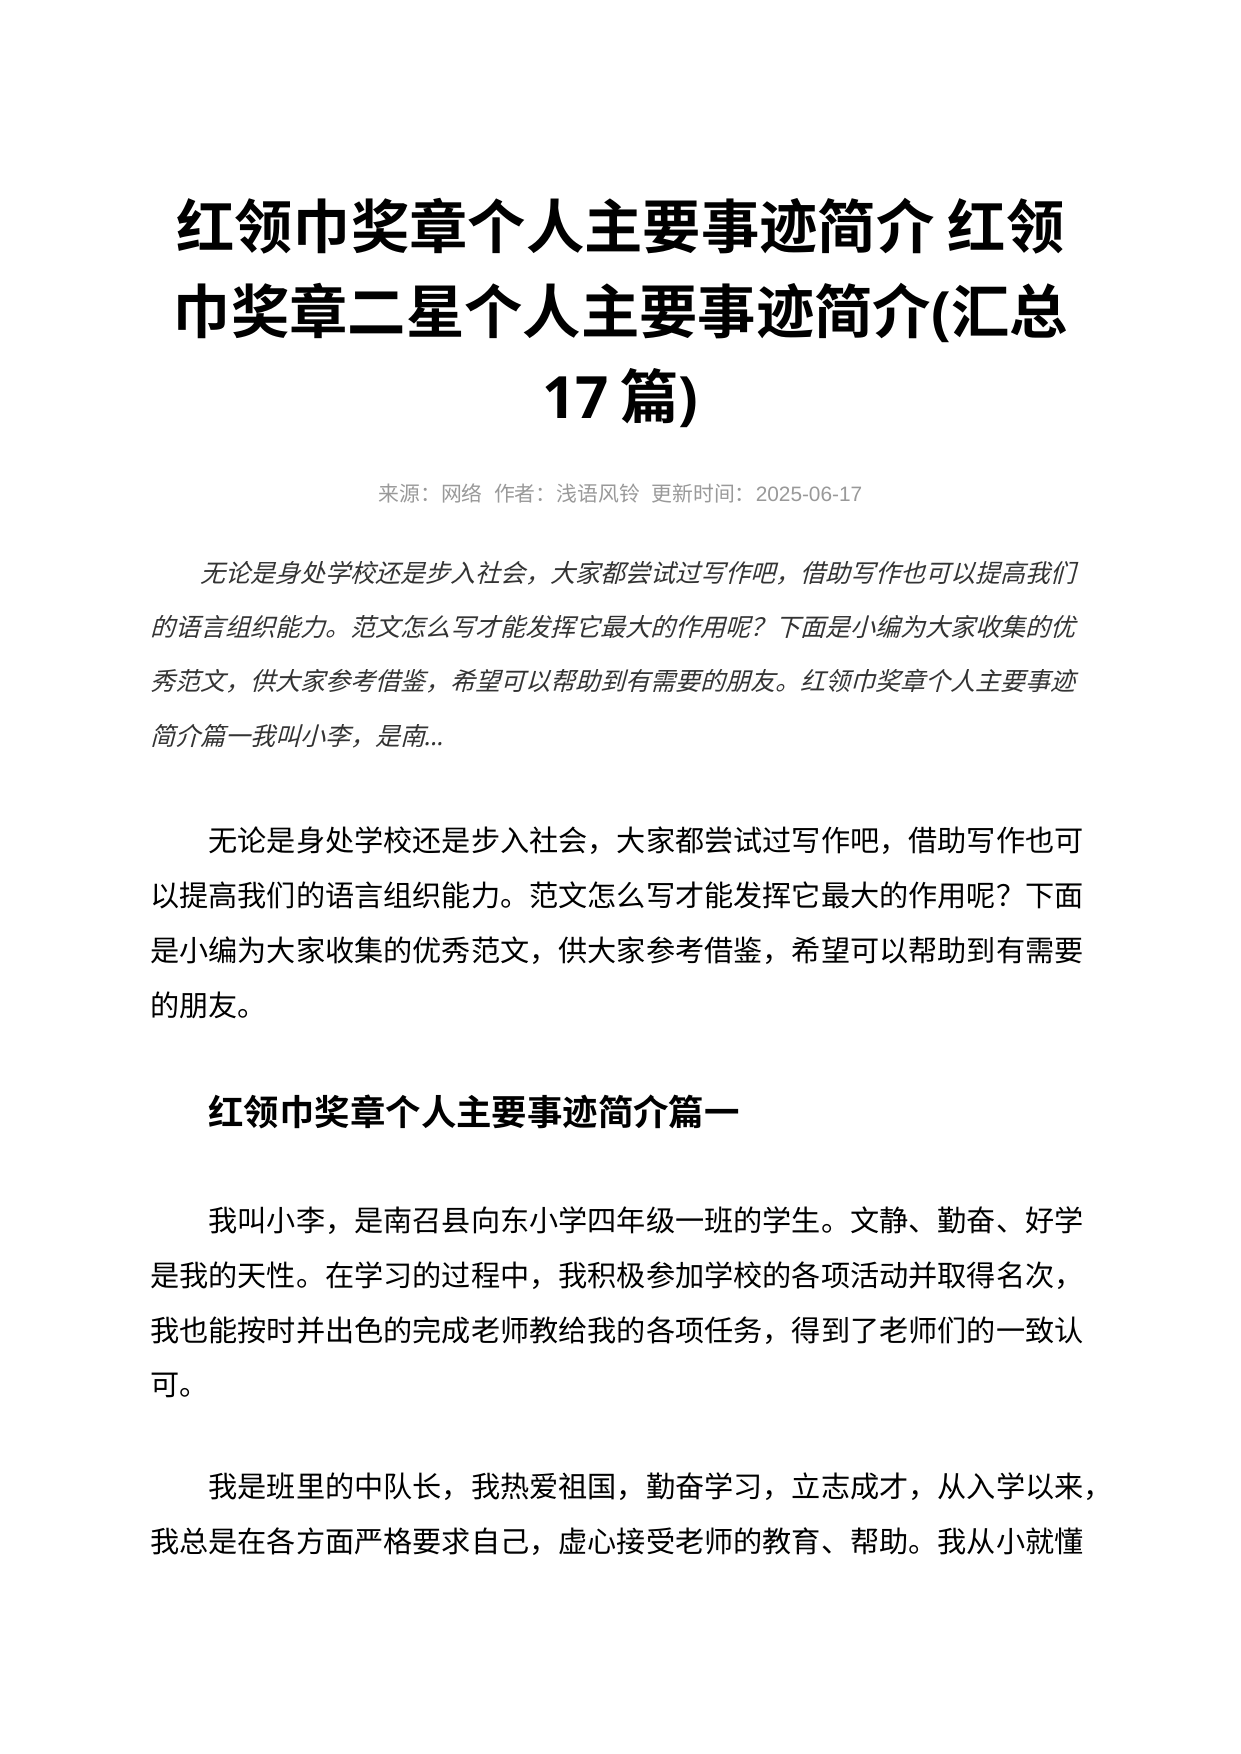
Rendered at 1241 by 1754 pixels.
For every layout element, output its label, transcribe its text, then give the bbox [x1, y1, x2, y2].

text 我叫小李，是南召县向东小学四年级一班的学生。文静、勤奋、好学是我的天性。在学习的过程中，我积极参加学校的各项活动并取得名次，我也能按时并出色的完成老师教给我的各项任务，得到了老师们的一致认可。 [150, 1197, 1090, 1404]
text 无论是身处学校还是步入社会，大家都尝试过写作吧，借助写作也可以提高我们的语言组织能力。范文怎么写才能发挥它最大的作用呢？下面是小编为大家收集的优秀范文，供大家参考借鉴，希望可以帮助到有需要的朋友。红领巾奖章个人主要事迹简介篇一我叫小李，是南... [150, 553, 1090, 752]
subtitle 红领巾奖章个人主要事迹简介 红领巾奖章二星个人主要事迹简介(汇总17篇) [150, 181, 1090, 435]
text 来源：网络 作者：浅语风铃 更新时间：2025-06-17 [150, 482, 1090, 506]
text 无论是身处学校还是步入社会，大家都尝试过写作吧，借助写作也可以提高我们的语言组织能力。范文怎么写才能发挥它最大的作用呢？下面是小编为大家收集的优秀范文，供大家参考借鉴，希望可以帮助到有需要的朋友。 [150, 817, 1090, 1024]
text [150, 1464, 1090, 1561]
text 红领巾奖章个人主要事迹简介篇一 [150, 1084, 1090, 1135]
